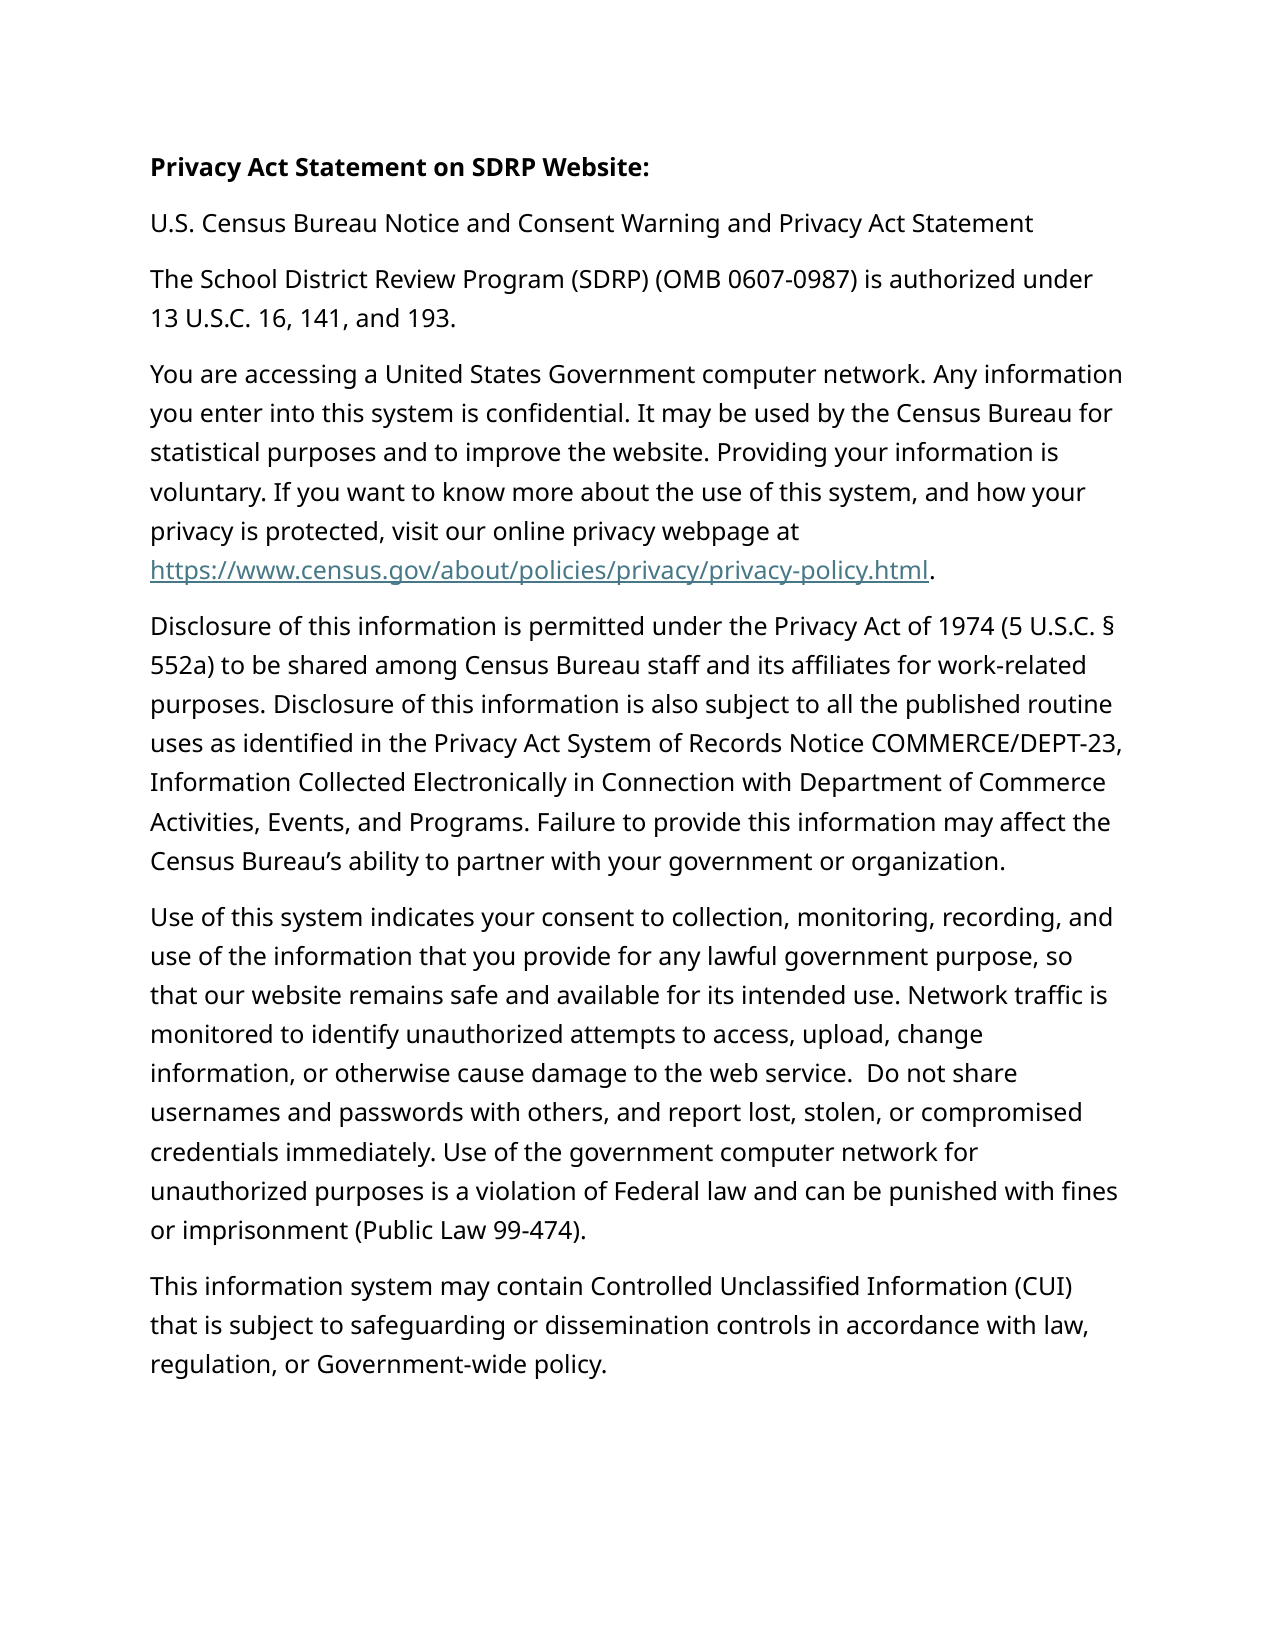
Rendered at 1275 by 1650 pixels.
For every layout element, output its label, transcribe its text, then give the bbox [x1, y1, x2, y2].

text You are accessing a United States Government computer network. Any information you enter into this system is confidential. It may be used by the Census Bureau for statistical purposes and to improve the website. Providing your information is voluntary. If you want to know more about the use of this system, and how your privacy is protected, visit our online privacy webpage at https://www.census.gov/about/policies/privacy/privacy-policy.html. [150, 357, 1125, 587]
text The School District Review Program (SDRP) (OMB 0607-0987) is authorized under 13 U.S.C. 16, 141, and 193. [150, 262, 1125, 335]
text Privacy Act Statement on SDRP Website: [150, 150, 1125, 184]
text This information system may contain Controlled Unclassified Information (CUI) that is subject to safeguarding or dissemination controls in accordance with law, regulation, or Government-wide policy. [150, 1268, 1125, 1381]
text Disclosure of this information is permitted under the Privacy Act of 1974 (5 U.S.C. § 552a) to be shared among Census Bureau staff and its affiliates for work-related purposes. Disclosure of this information is also subject to all the published routine uses as identified in the Privacy Act System of Records Notice COMMERCE/DEPT-23, Information Collected Electronically in Connection with Department of Commerce Activities, Events, and Programs. Failure to provide this information may affect the Census Bureau’s ability to partner with your government or organization. [150, 608, 1125, 877]
text Use of this system indicates your consent to collection, monitoring, recording, and use of the information that you provide for any lawful government purpose, so that our website remains safe and available for its intended use. Network traffic is monitored to identify unauthorized attempts to access, upload, change information, or otherwise cause damage to the web service. Do not share usernames and passwords with others, and report lost, stolen, or compromised credentials immediately. Use of the government computer network for unauthorized purposes is a violation of Federal law and can be punished with fines or imprisonment (Public Law 99-474). [150, 899, 1125, 1247]
text U.S. Census Bureau Notice and Consent Warning and Privacy Act Statement [150, 206, 1125, 240]
